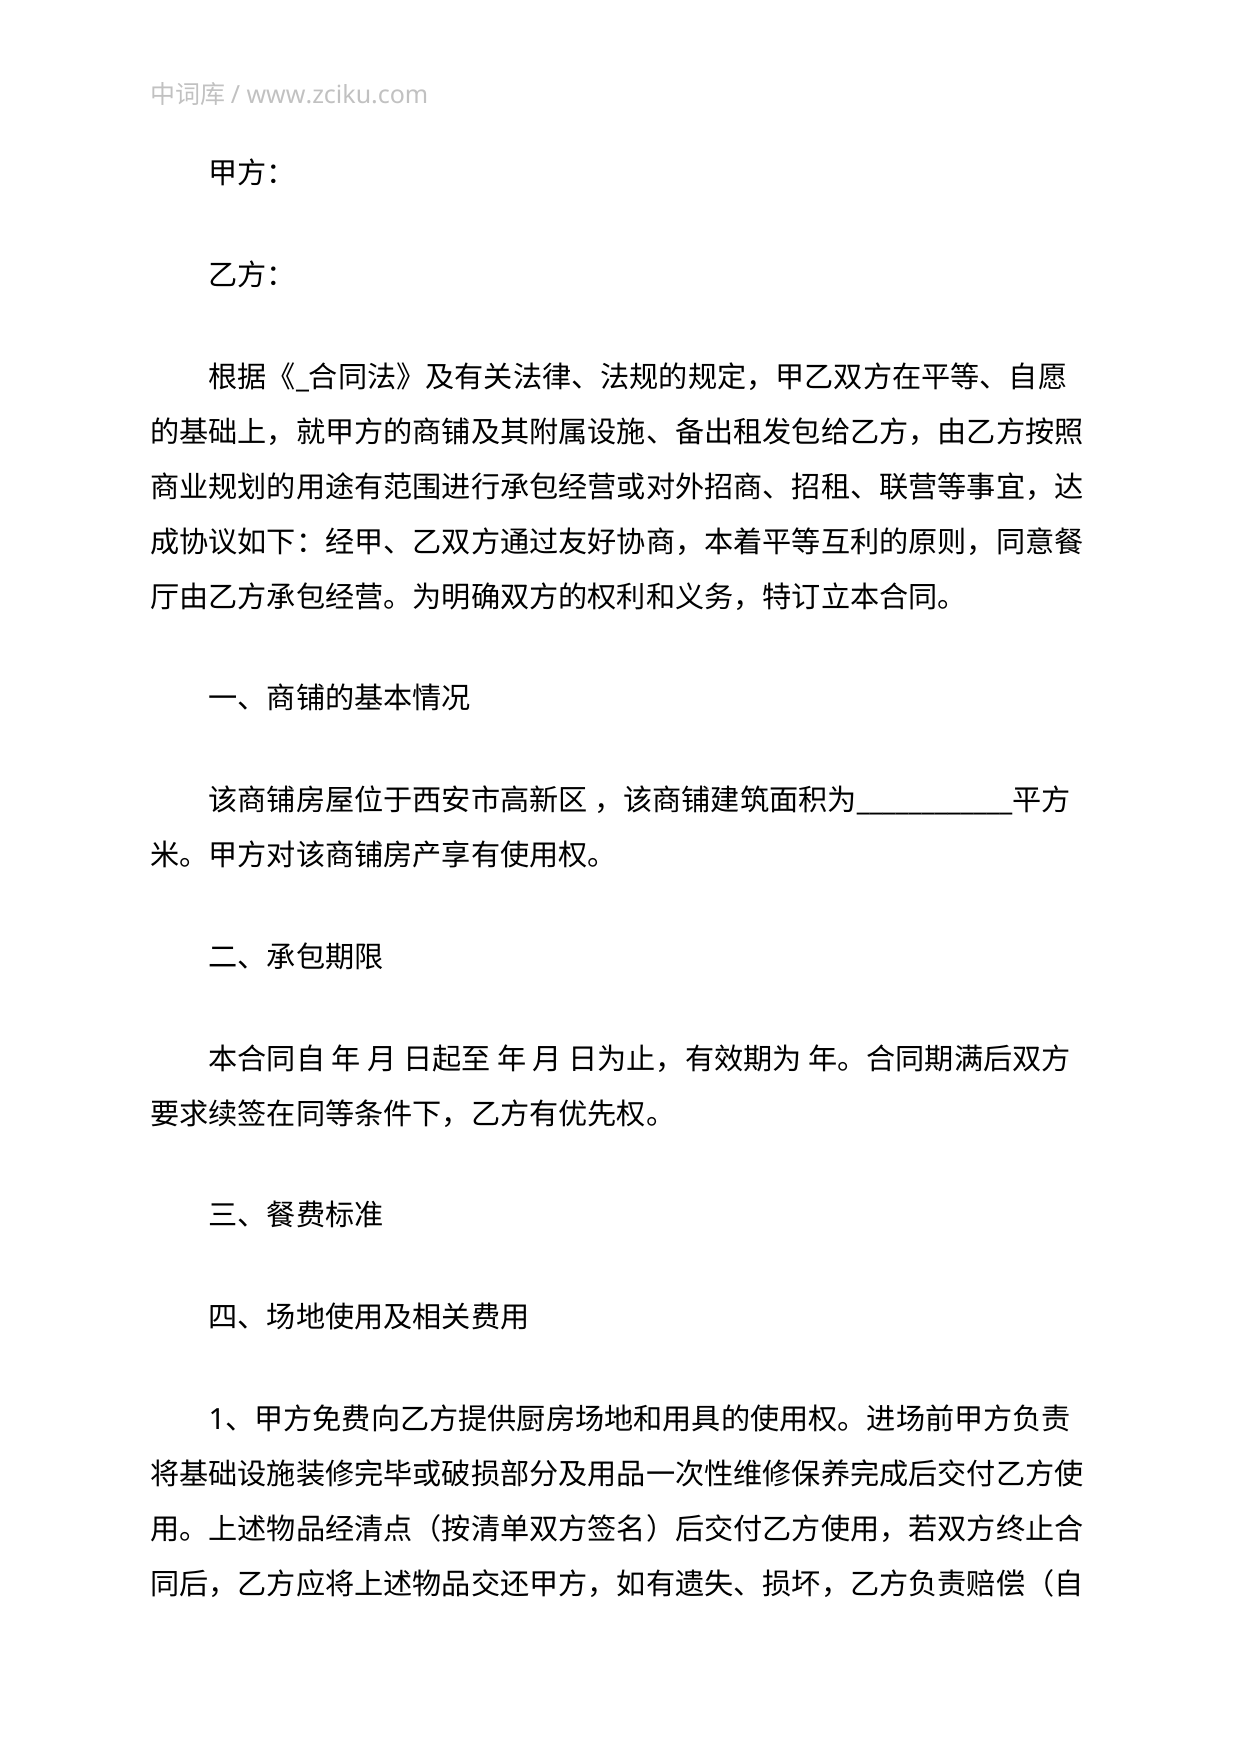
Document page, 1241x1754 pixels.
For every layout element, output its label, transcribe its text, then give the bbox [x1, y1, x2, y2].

text 根据《_合同法》及有关法律、法规的规定，甲乙双方在平等、自愿的基础上，就甲方的商铺及其附属设施、备出租发包给乙方，由乙方按照商业规划的用途有范围进行承包经营或对外招商、招租、联营等事宜，达成协议如下：经甲、乙双方通过友好协商，本着平等互利的原则，同意餐厅由乙方承包经营。为明确双方的权利和义务，特订立本合同。 [150, 353, 1090, 616]
text 一、商铺的基本情况 [150, 675, 1090, 717]
text 甲方： [150, 150, 1090, 192]
text 二、承包期限 [150, 933, 1090, 976]
text 四、场地使用及相关费用 [150, 1294, 1090, 1336]
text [150, 1396, 1090, 1603]
text 三、餐费标准 [150, 1192, 1090, 1234]
text 该商铺房屋位于西安市高新区 ，该商铺建筑面积为____________平方米。甲方对该商铺房产享有使用权。 [150, 777, 1090, 874]
text 乙方： [150, 252, 1090, 294]
text 本合同自 年 月 日起至 年 月 日为止，有效期为 年。合同期满后双方要求续签在同等条件下，乙方有优先权。 [150, 1035, 1090, 1132]
